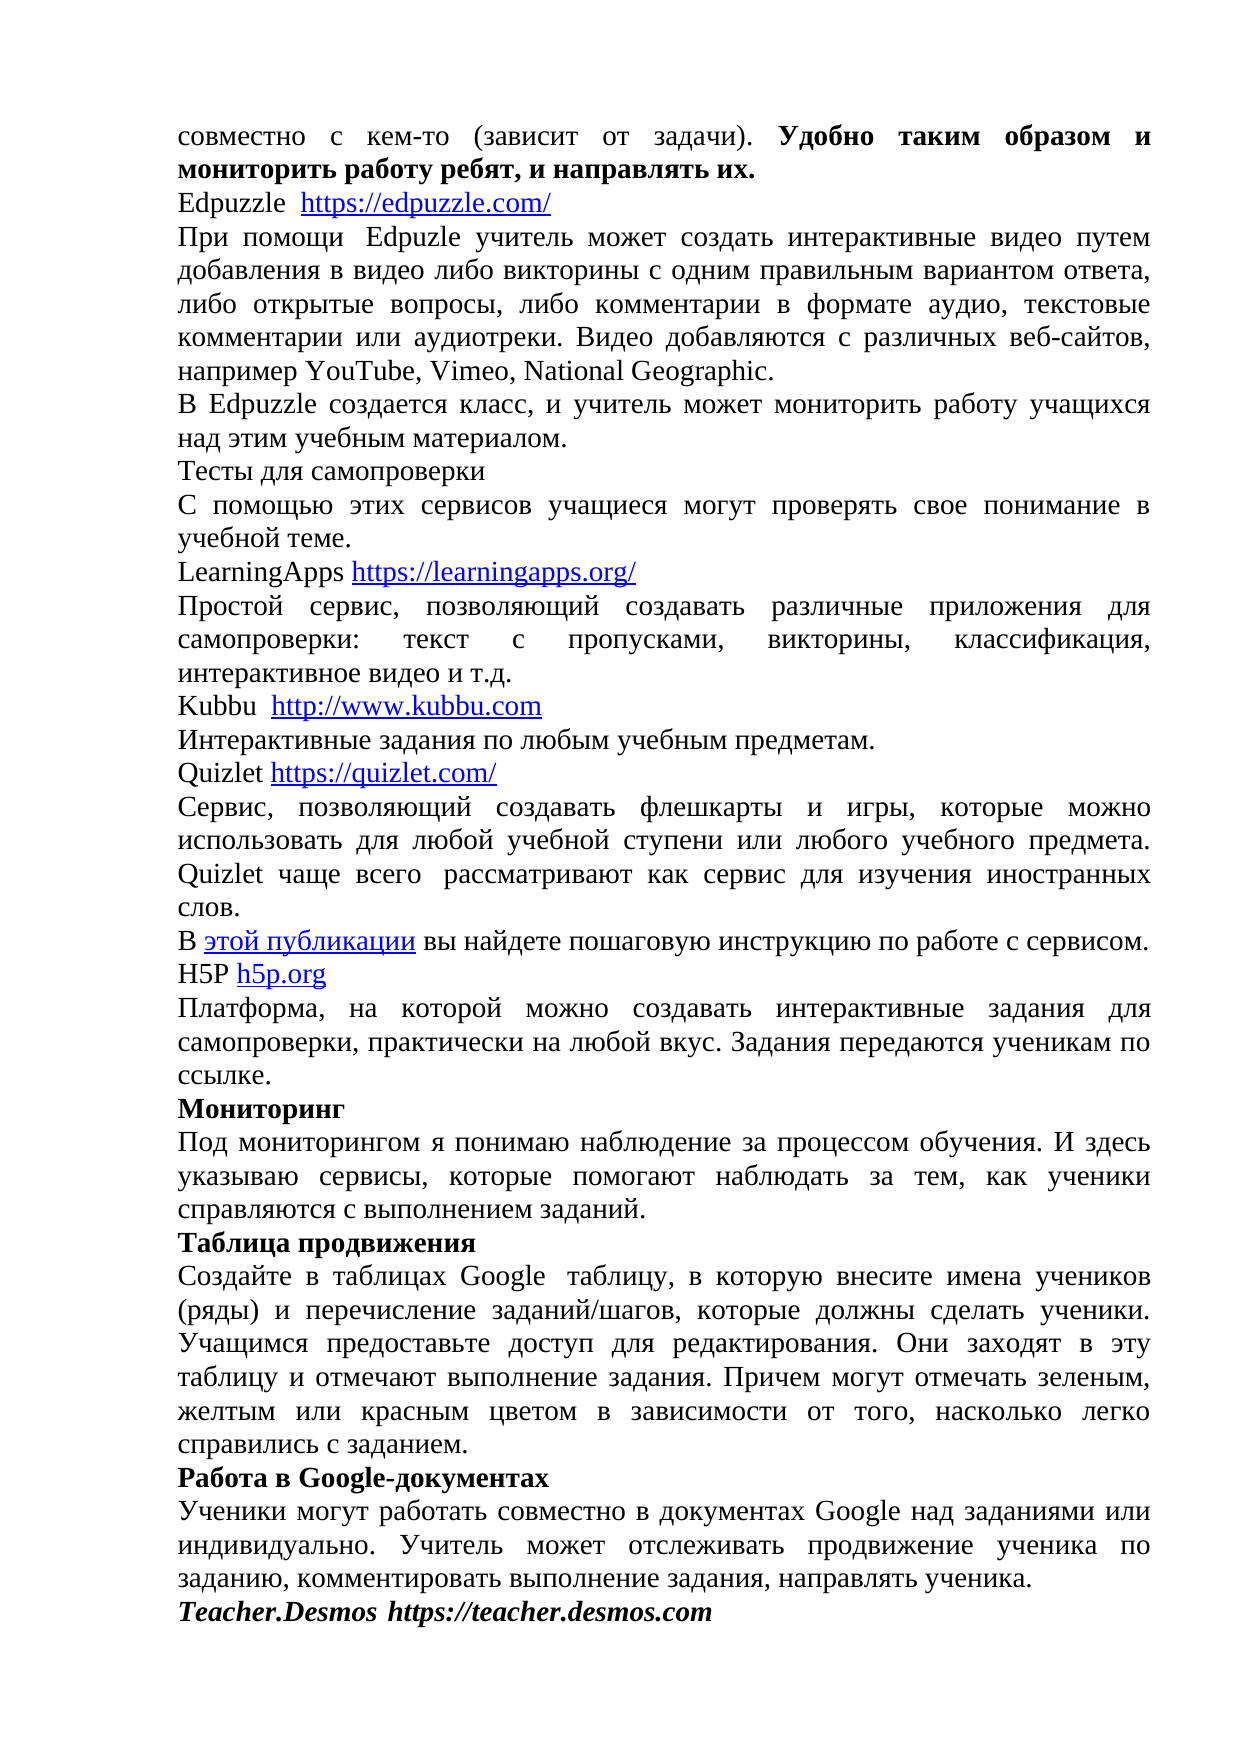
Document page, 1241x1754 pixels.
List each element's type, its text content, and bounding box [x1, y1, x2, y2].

text Таблица продвижения [177, 1225, 1152, 1258]
text Создайте в таблицах Google таблицу, в которую внесите имена учеников (ряды) и перечисление заданий/шагов, которые должны сделать ученики. Учащимся предоставьте доступ для редактирования. Они заходят в эту таблицу и отмечают выполнение задания. Причем могут отмечать зеленым, желтым или красным цветом в зависимости от того, насколько легко справились с заданием. [177, 1258, 1152, 1460]
text Мониторинг [177, 1091, 1152, 1124]
text В Edpuzzle создается класс, и учитель может мониторить работу учащихся над этим учебным материалом. [177, 386, 1152, 453]
text Интерактивные задания по любым учебным предметам. [177, 722, 1152, 755]
text Платформа, на которой можно создавать интерактивные задания для самопроверки, практически на любой вкус. Задания передаются ученикам по ссылке. [177, 990, 1152, 1091]
text При помощи Edpuzle учитель может создать интерактивные видео путем добавления в видео либо викторины с одним правильным вариантом ответа, либо открытые вопросы, либо комментарии в формате аудио, текстовые комментарии или аудиотреки. Видео добавляются с различных веб-сайтов, например YouTube, Vimeo, National Geographic. [177, 219, 1152, 386]
text Teacher.Desmos https://teacher.desmos.com [177, 1594, 1152, 1627]
text Ученики могут работать совместно в документах Google над заданиями или индивидуально. Учитель может отслеживать продвижение ученика по заданию, комментировать выполнение задания, направлять ученика. [177, 1493, 1152, 1594]
text Простой сервис, позволяющий создавать различные приложения для самопроверки: текст с пропусками, викторины, классификация, интерактивное видео и т.д. [177, 588, 1152, 688]
text Kubbu http://www.kubbu.com [177, 688, 1152, 722]
text Quizlet https://quizlet.com/ [177, 755, 1152, 789]
text Edpuzzle https://edpuzzle.com/ [177, 185, 1152, 219]
text Тесты для самопроверки [177, 453, 1152, 487]
text Под мониторингом я понимаю наблюдение за процессом обучения. И здесь указываю сервисы, которые помогают наблюдать за тем, как ученики справляются с выполнением заданий. [177, 1124, 1152, 1225]
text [177, 118, 1152, 185]
text Работа в Google-документах [177, 1460, 1152, 1493]
text Сервис, позволяющий создавать флешкарты и игры, которые можно использовать для любой учебной ступени или любого учебного предмета. Quizlet чаще всего рассматривают как сервис для изучения иностранных слов. В этой публикации вы найдете пошаговую инструкцию по работе с сервисом. [177, 789, 1152, 957]
text LearningApps https://learningapps.org/ [177, 554, 1152, 588]
text С помощью этих сервисов учащиеся могут проверять свое понимание в учебной теме. [177, 487, 1152, 554]
text H5P h5p.org [177, 957, 1152, 990]
